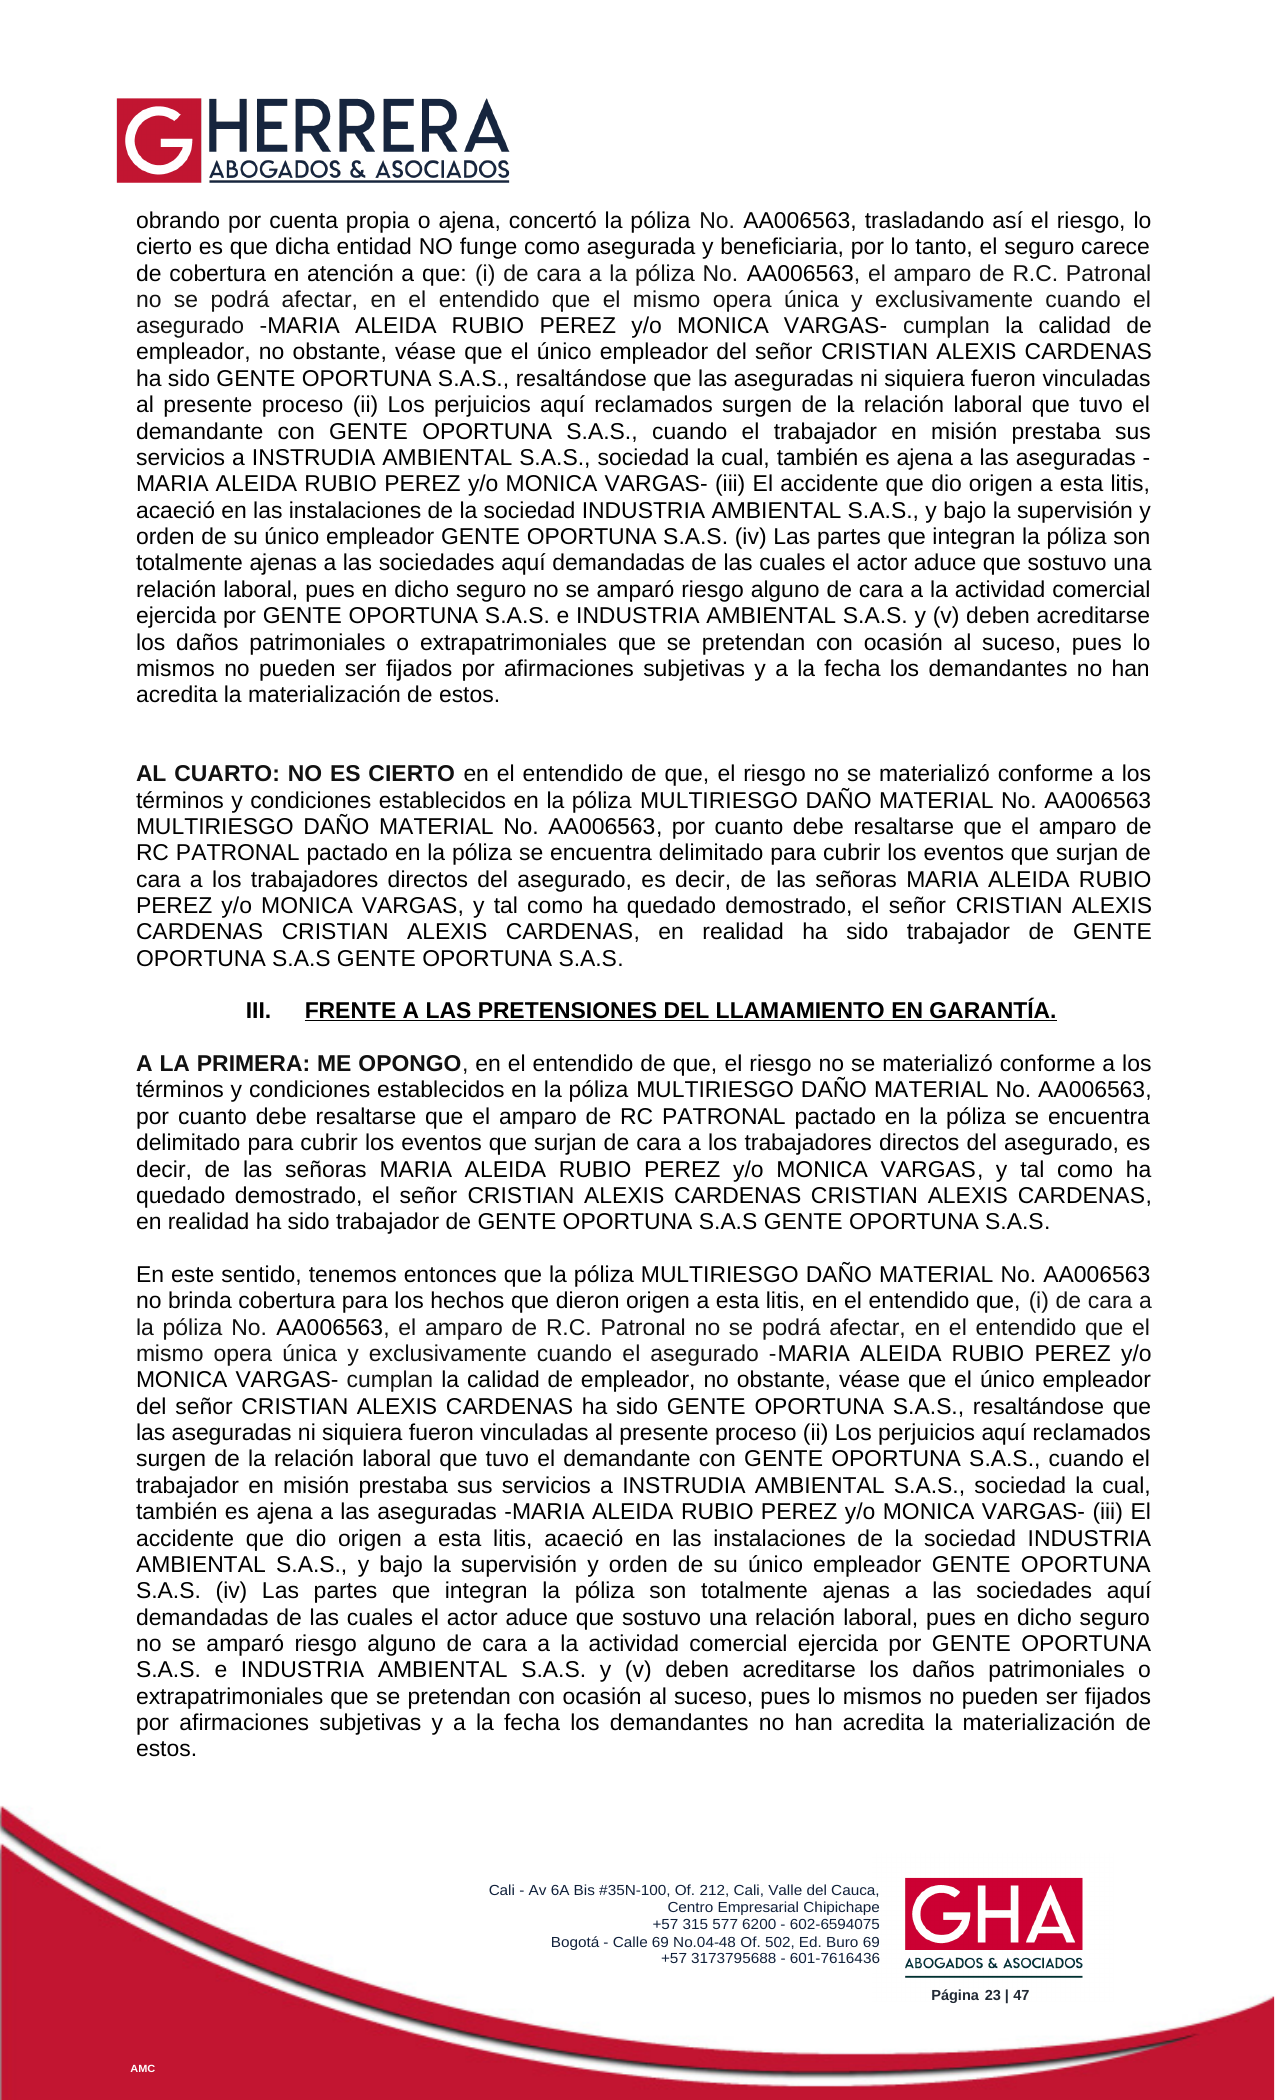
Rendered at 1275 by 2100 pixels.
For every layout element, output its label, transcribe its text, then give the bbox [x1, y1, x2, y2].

text AL CUARTO: NO ES CIERTO en el entendido de que, el riesgo no se materializó conforme a los términos y condiciones establecidos en la póliza MULTIRIESGO DAÑO MATERIAL No. AA006563 MULTIRIESGO DAÑO MATERIAL No. AA006563, por cuanto debe resaltarse que el amparo de RC PATRONAL pactado en la póliza se encuentra delimitado para cubrir los eventos que surjan de cara a los trabajadores directos del asegurado, es decir, de las señoras MARIA ALEIDA RUBIO PEREZ y/o MONICA VARGAS, y tal como ha quedado demostrado, el señor CRISTIAN ALEXIS CARDENAS CRISTIAN ALEXIS CARDENAS, en realidad ha sido trabajador de GENTE OPORTUNA S.A.S GENTE OPORTUNA S.A.S. [136, 760, 1152, 971]
list FRENTE A LAS PRETENSIONES DEL LLAMAMIENTO EN GARANTÍA. [151, 997, 1152, 1024]
picture [0, 1793, 1275, 2100]
picture [96, 75, 529, 206]
text A LA PRIMERA: ME OPONGO, en el entendido de que, el riesgo no se materializó conforme a los términos y condiciones establecidos en la póliza MULTIRIESGO DAÑO MATERIAL No. AA006563, por cuanto debe resaltarse que el amparo de RC PATRONAL pactado en la póliza se encuentra delimitado para cubrir los eventos que surjan de cara a los trabajadores directos del asegurado, es decir, de las señoras MARIA ALEIDA RUBIO PEREZ y/o MONICA VARGAS, y tal como ha quedado demostrado, el señor CRISTIAN ALEXIS CARDENAS CRISTIAN ALEXIS CARDENAS, en realidad ha sido trabajador de GENTE OPORTUNA S.A.S GENTE OPORTUNA S.A.S. [136, 1050, 1152, 1234]
